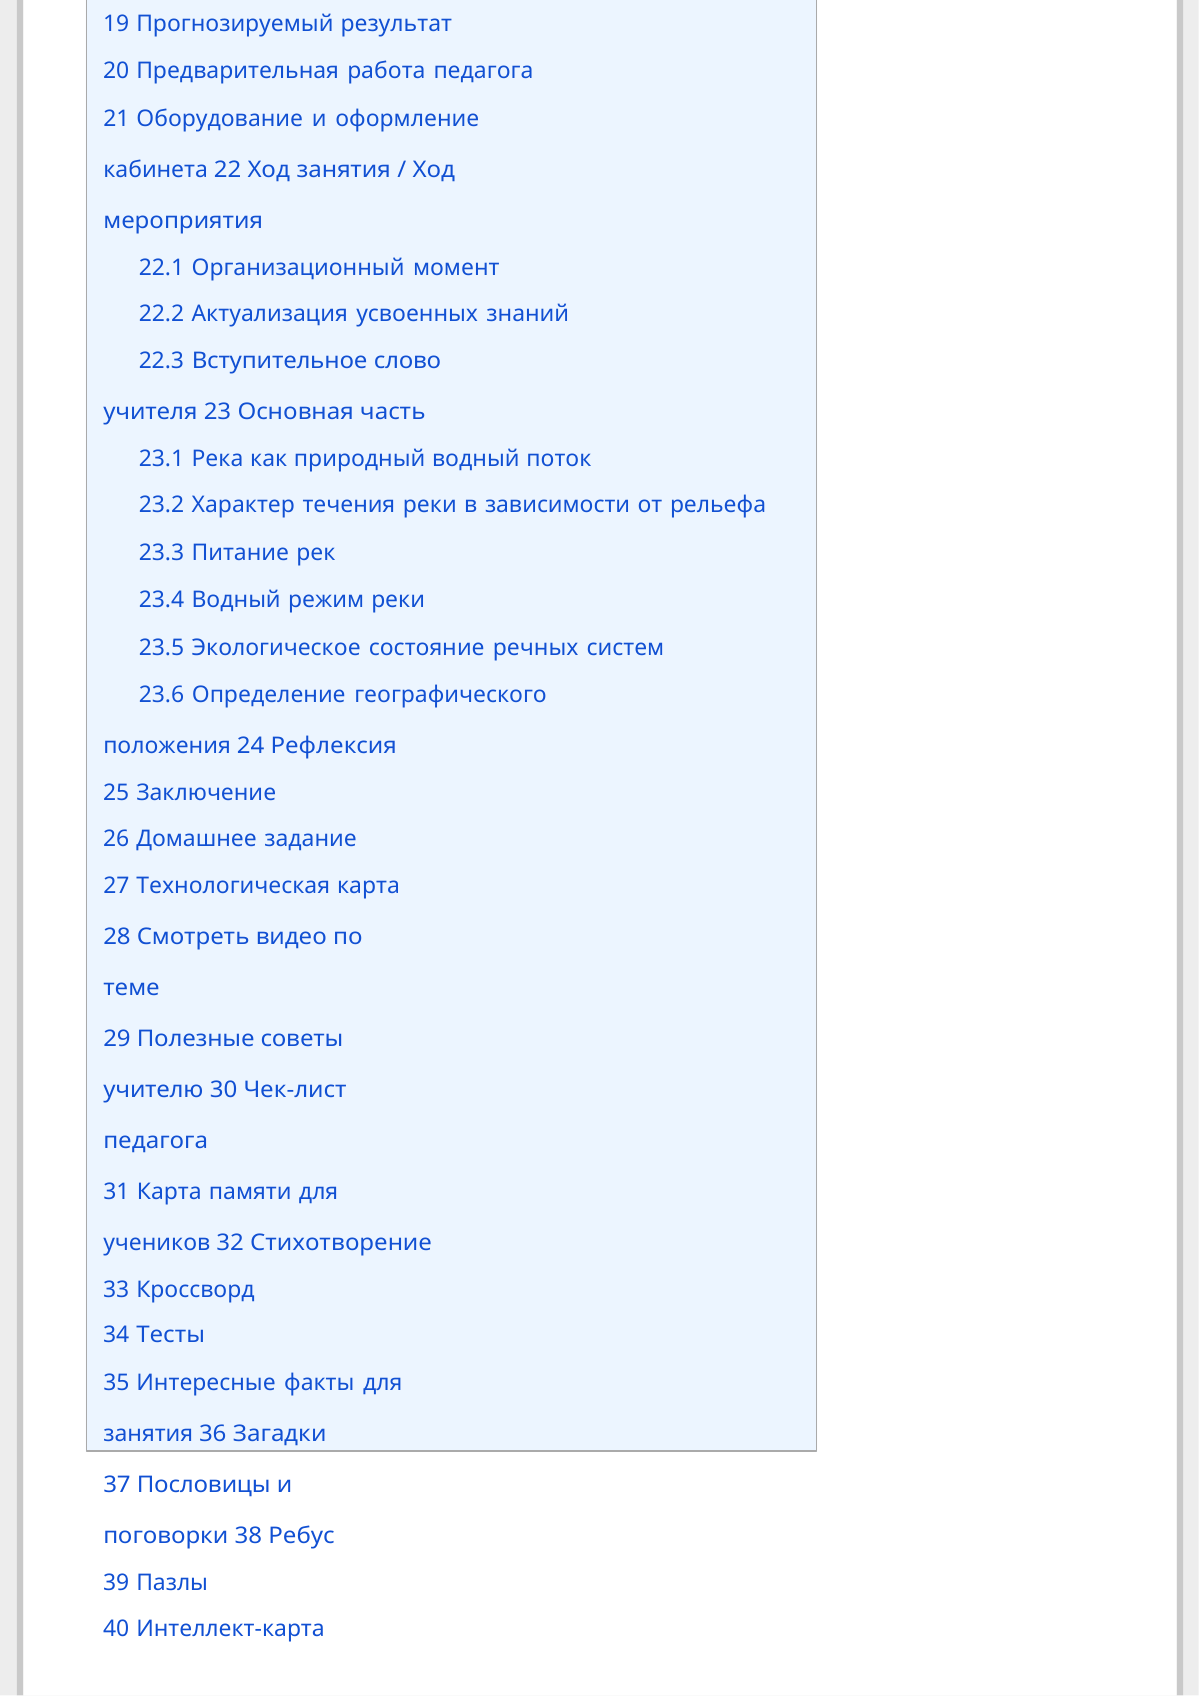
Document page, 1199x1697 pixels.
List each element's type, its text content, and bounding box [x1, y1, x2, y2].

list Характер течения реки в зависимости от рельефа [138, 488, 1199, 519]
list Экологическое состояние речных систем [138, 630, 1199, 662]
list Актуализация усвоенных знаний [138, 297, 1199, 328]
list Определение географического положения 24 Рефлексия [103, 678, 660, 760]
text 29 Полезные советы учителю 30 Чек-лист педагога [103, 1022, 429, 1155]
list Интеллект-карта [103, 1611, 1199, 1643]
list Предварительная работа педагога [103, 54, 1199, 86]
list Прогнозируемый результат [103, 7, 1199, 38]
list Кроссворд [103, 1277, 1199, 1302]
list Питание рек [138, 535, 1199, 567]
list Тесты [103, 1318, 1199, 1350]
list Водный режим реки [138, 583, 1199, 614]
list Вступительное слово учителя 23 Основная часть [103, 344, 521, 426]
text 37 Пословицы и поговорки 38 Ребус [103, 1468, 398, 1550]
list Оборудование и оформление кабинета 22 Ход занятия / Ход мероприятия [103, 102, 572, 235]
list Река как природный водный поток [138, 446, 1199, 472]
list Домашнее задание [103, 822, 1199, 853]
list Организационный момент [138, 254, 1199, 280]
list Пазлы [103, 1570, 1199, 1595]
text 31 Карта памяти для учеников 32 Стихотворение [103, 1175, 446, 1257]
list Интересные факты для занятия 36 Загадки [103, 1366, 489, 1448]
list Заключение [103, 780, 1199, 806]
list Технологическая карта 28 Смотреть видео по теме [103, 869, 406, 1002]
